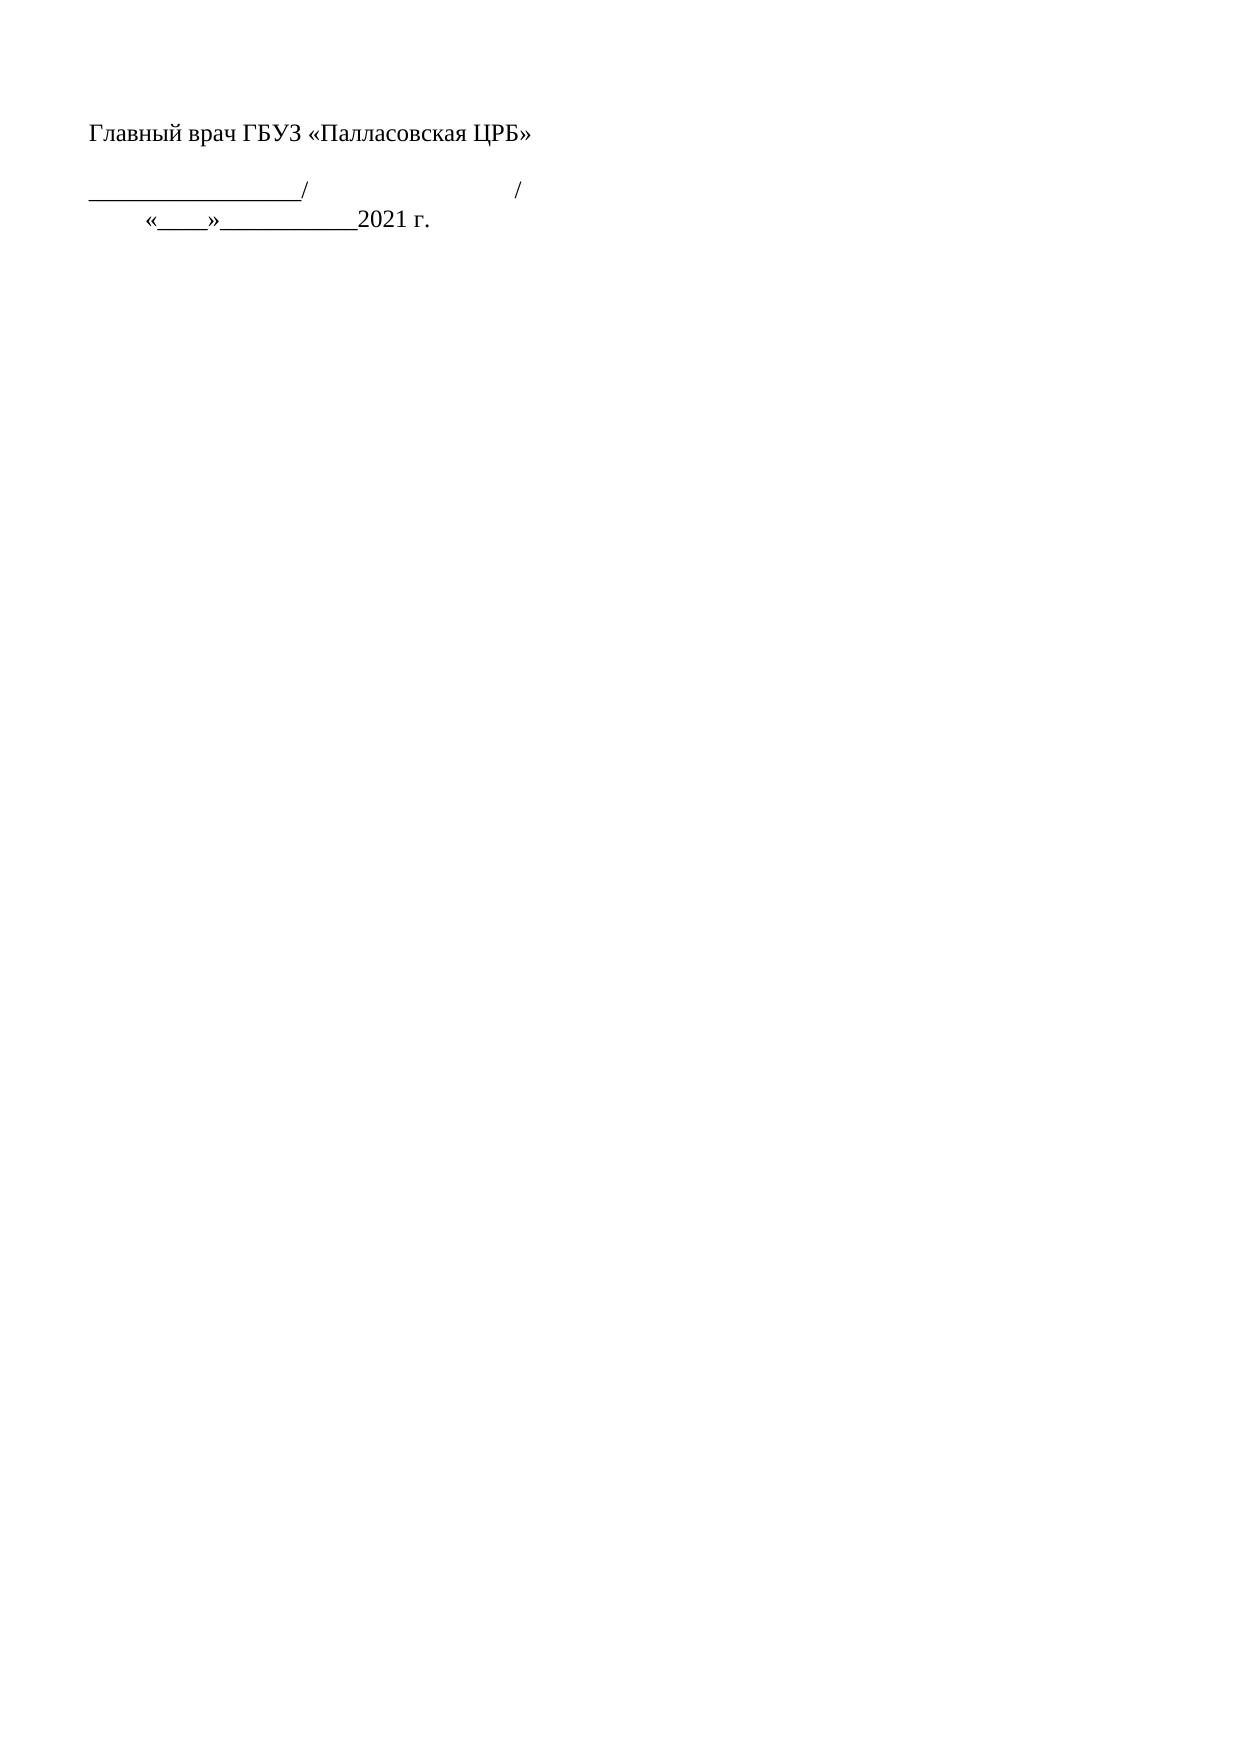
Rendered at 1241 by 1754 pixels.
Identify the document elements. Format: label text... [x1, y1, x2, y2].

text «____»___________2021 г. [89, 204, 1152, 233]
text Главный врач ГБУЗ «Палласовская ЦРБ» [89, 118, 1152, 147]
text _________________/ / [89, 176, 1152, 204]
